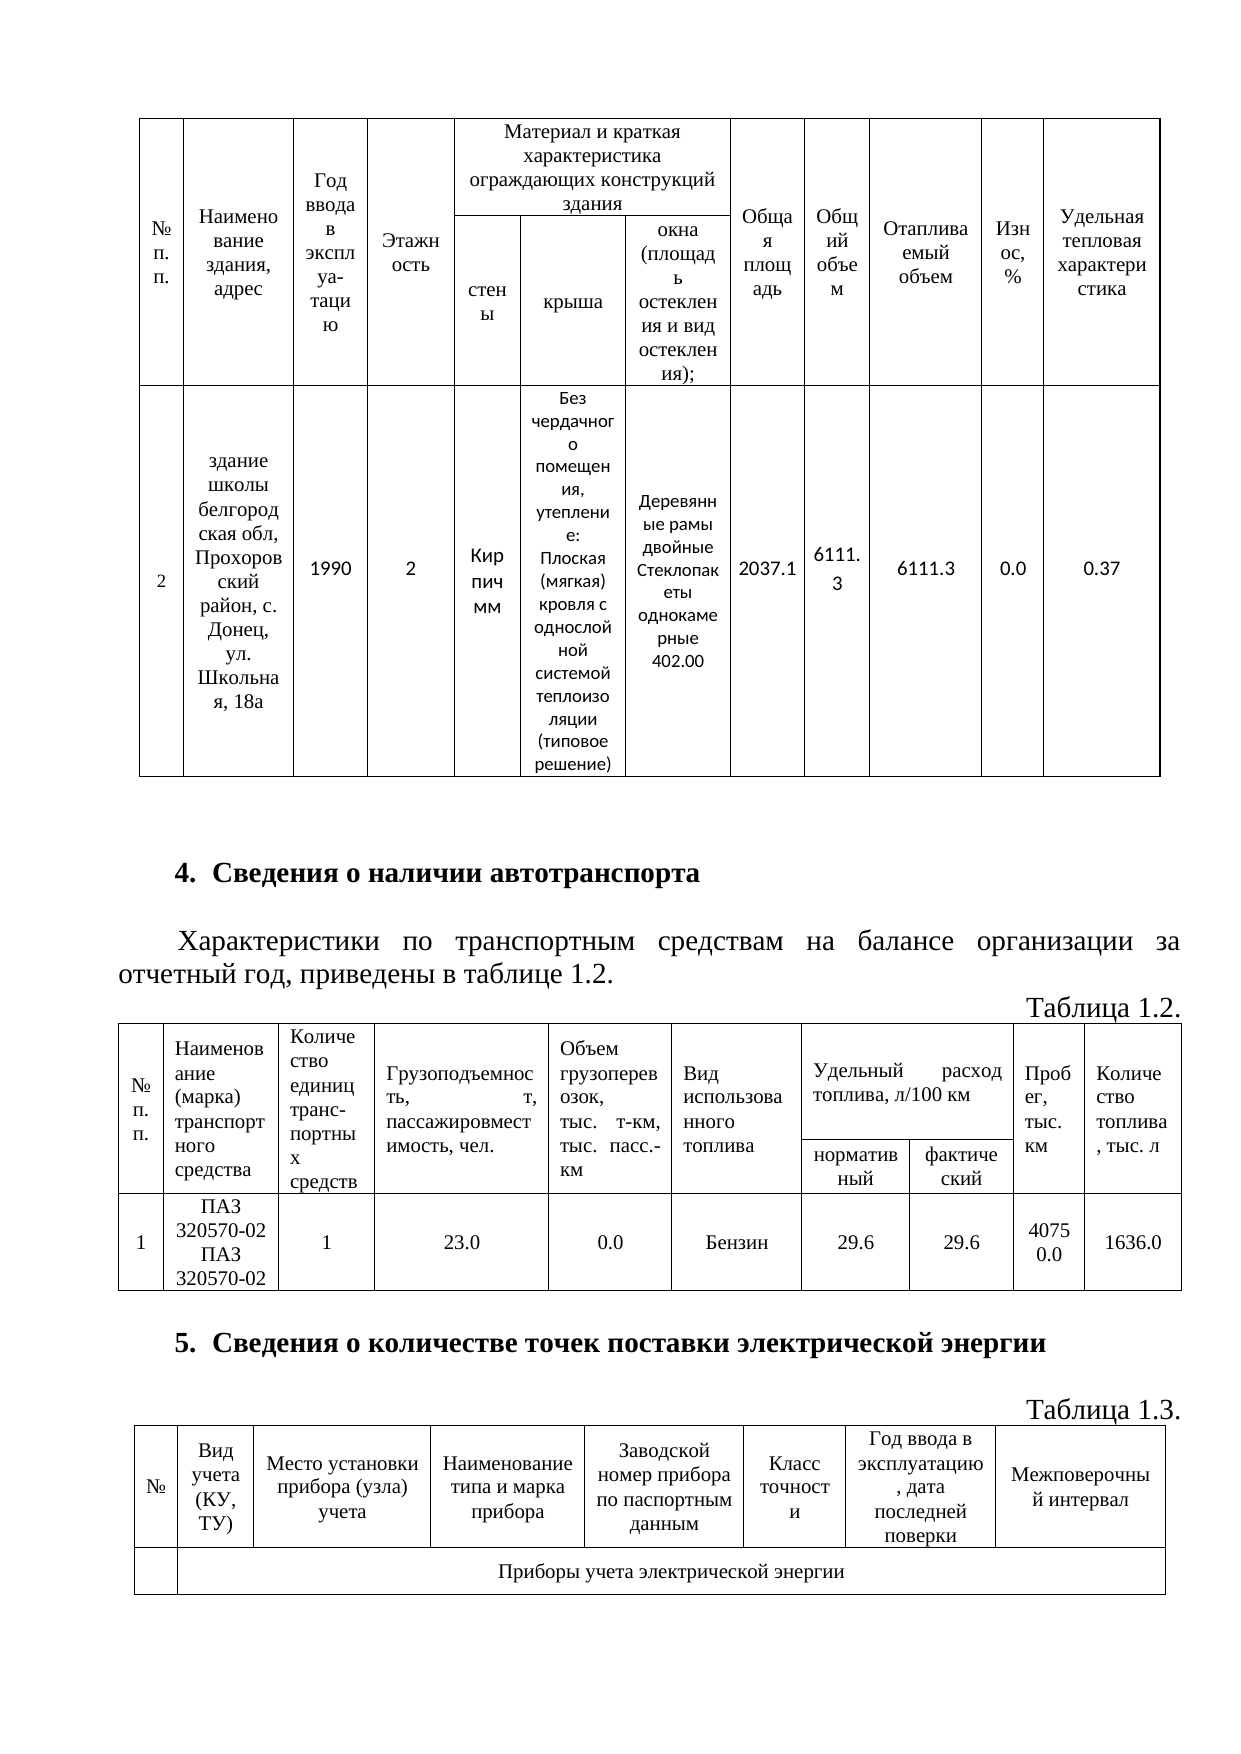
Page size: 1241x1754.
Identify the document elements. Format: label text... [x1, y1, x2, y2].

table_cell 0.37 [1044, 386, 1159, 776]
text Таблица 1.2. [118, 990, 1181, 1023]
table_cell фактический [910, 1140, 1013, 1193]
table_cell Кирпич мм [455, 386, 520, 776]
table_header Этажность [368, 119, 454, 385]
table_header Износ, % [982, 119, 1043, 385]
table_cell 23.0 [375, 1194, 548, 1290]
table_cell ПАЗ 320570-02 ПАЗ 320570-02 [164, 1194, 278, 1290]
table_header Год ввода в эксплуа-тацию [294, 119, 367, 385]
table_cell 40750.0 [1014, 1194, 1084, 1290]
table_cell окна (площадь остекления и вид остекления); [626, 216, 730, 385]
table_cell 29.6 [802, 1194, 909, 1290]
table_cell [135, 1548, 177, 1594]
table_cell 0.0 [982, 386, 1043, 776]
table_cell 2 [368, 386, 454, 776]
table_header Общий объем [805, 119, 869, 385]
table_cell 6111.3 [805, 386, 869, 776]
table_cell Без чердачного помещения, утепление: Плоская (мягкая) кровля с однослойной системой теплоизоляции (типовое решение) [521, 386, 625, 776]
table_header Удельный расход топлива, л/100 км [802, 1024, 1013, 1139]
table_header Наименование (марка) транспортного средства [164, 1024, 278, 1193]
table_header Удельная тепловая характеристика [1044, 119, 1159, 385]
table_cell Бензин [672, 1194, 801, 1290]
table_cell Приборы учета электрической энергии [178, 1548, 1165, 1594]
table_header Место установки прибора (узла) учета [254, 1426, 430, 1547]
table_header Класс точности [744, 1426, 845, 1547]
table_header Материал и краткая характеристика ограждающих конструкций здания [455, 119, 730, 215]
table_cell 6111.3 [870, 386, 981, 776]
list Сведения о количестве точек поставки электрической энергии [174, 1325, 1181, 1358]
list Таблица 1.3. [212, 1392, 1181, 1425]
table_header Объем грузоперевозок, тыс. т-км, тыс. пасс.-км [549, 1024, 671, 1193]
table_header № [135, 1426, 177, 1547]
table_cell нормативный [802, 1140, 909, 1193]
table_header Пробег, тыс. км [1014, 1024, 1084, 1193]
table_cell 2 [140, 386, 183, 776]
table_cell здание школы белгородская обл, Прохоровский район, с. Донец, ул. Школьная, 18а [184, 386, 293, 776]
table_header № п.п. [119, 1024, 163, 1193]
table_cell 29.6 [910, 1194, 1013, 1290]
table_cell 0.0 [549, 1194, 671, 1290]
table_cell 1636.0 [1085, 1194, 1181, 1290]
table_header Вид учета (КУ, ТУ) [178, 1426, 253, 1547]
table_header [585, 1426, 743, 1547]
table_header Количество топлива, тыс. л [1085, 1024, 1181, 1193]
table_cell 2037.1 [731, 386, 804, 776]
table_header Наименование типа и марка прибора [431, 1426, 584, 1547]
table_cell крыша [521, 216, 625, 385]
list Сведения о наличии автотранспорта [174, 856, 1181, 889]
table_header Наименование здания, адрес [184, 119, 293, 385]
table_header Грузоподъемность, т, пассажировместимость, чел. [375, 1024, 548, 1193]
table_cell стены [455, 216, 520, 385]
table_cell 1990 [294, 386, 367, 776]
table_header Межповерочный интервал [996, 1426, 1165, 1547]
table_header № п.п. [140, 119, 183, 385]
table_header Количество единиц транс-портных средств [279, 1024, 374, 1193]
table_cell 1 [119, 1194, 163, 1290]
table_cell Деревянные рамы двойные Стеклопакеты однокамерные 402.00 [626, 386, 730, 776]
table_header Отапливаемый объем [870, 119, 981, 385]
table_header Вид использованного топлива [672, 1024, 801, 1193]
text Характеристики по транспортным средствам на балансе организации за отчетный год, приведены в таблице 1.2. [118, 923, 1181, 990]
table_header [846, 1426, 995, 1547]
table_header Общая площадь [731, 119, 804, 385]
table_cell 1 [279, 1194, 374, 1290]
